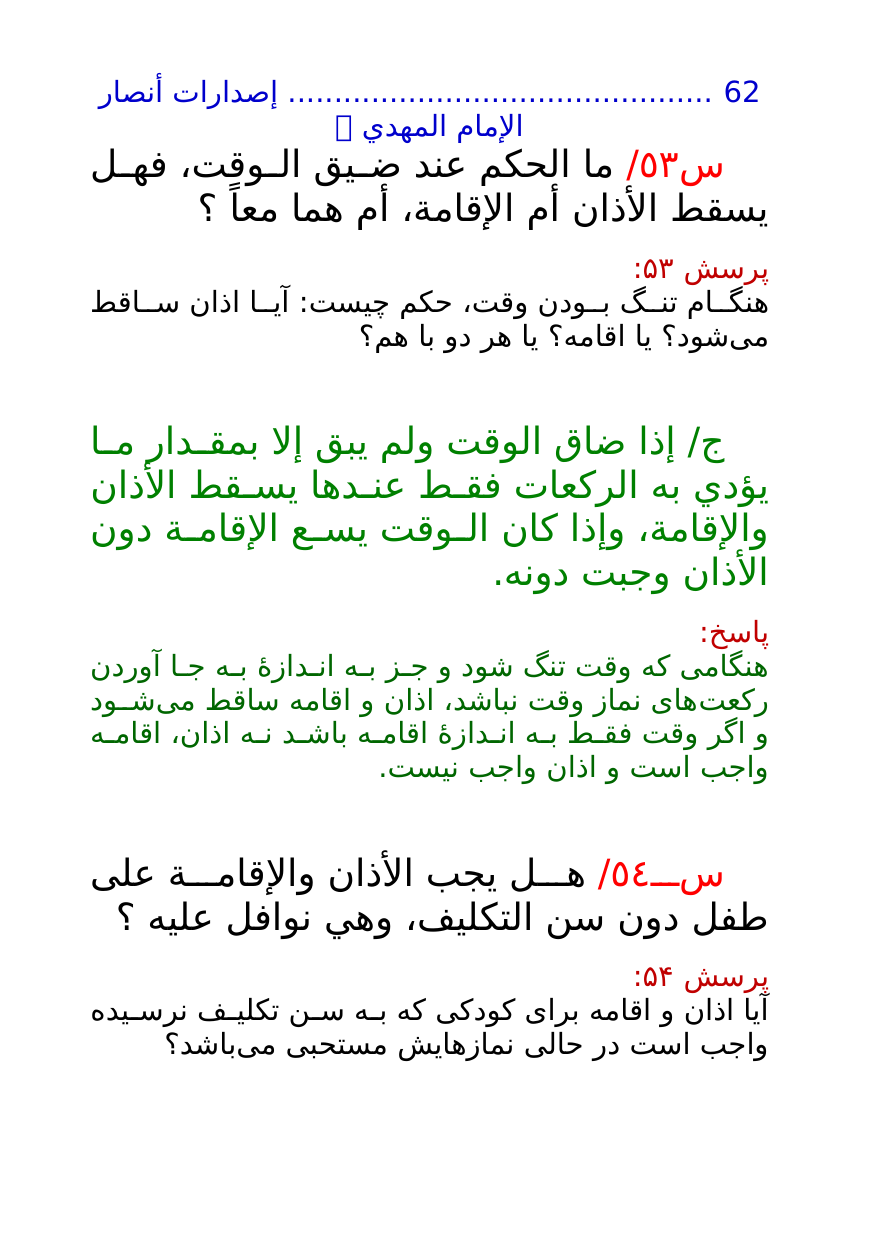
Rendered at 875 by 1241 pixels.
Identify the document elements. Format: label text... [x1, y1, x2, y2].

text س٥٣/ ما الحكم عند ضيق الوقت، فهل يسقط الأذان أم الإقامة، أم هما معاً ؟ [90, 143, 769, 230]
text پرسش ۵۳: [90, 251, 769, 285]
text س٥٤/ هل يجب الأذان والإقامة على طفل دون سن التكليف، وهي نوافل عليه ؟ [90, 851, 769, 939]
text هنگام تنگ بودن وقت، حکم چیست: آیا اذان ساقط می‌شود؟ یا اقامه؟ یا هر دو با هم؟ [90, 285, 769, 353]
text پرسش ۵۴: [90, 959, 769, 993]
text پاسخ: [90, 615, 769, 649]
text هنگامی که وقت تنگ شود و جز به اندازۀ به جا آوردن رکعت‌های نماز وقت نباشد، اذان و اقامه ساقط می‌شود و اگر وقت فقط به اندازۀ اقامه باشد نه اذان، اقامه واجب است و اذان واجب نیست. [90, 649, 769, 785]
text آیا اذان و اقامه برای کودکی که به سن تکلیف نرسیده واجب است در حالی نمازهایش مستحبی می‌باشد؟ [90, 993, 769, 1061]
text ج/ إذا ضاق الوقت ولم يبق إلا بمقدار ما يؤدي به الركعات فقط عندها يسقط الأذان والإقامة، وإذا كان الوقت يسع الإقامة دون الأذان وجبت دونه. [90, 419, 769, 594]
